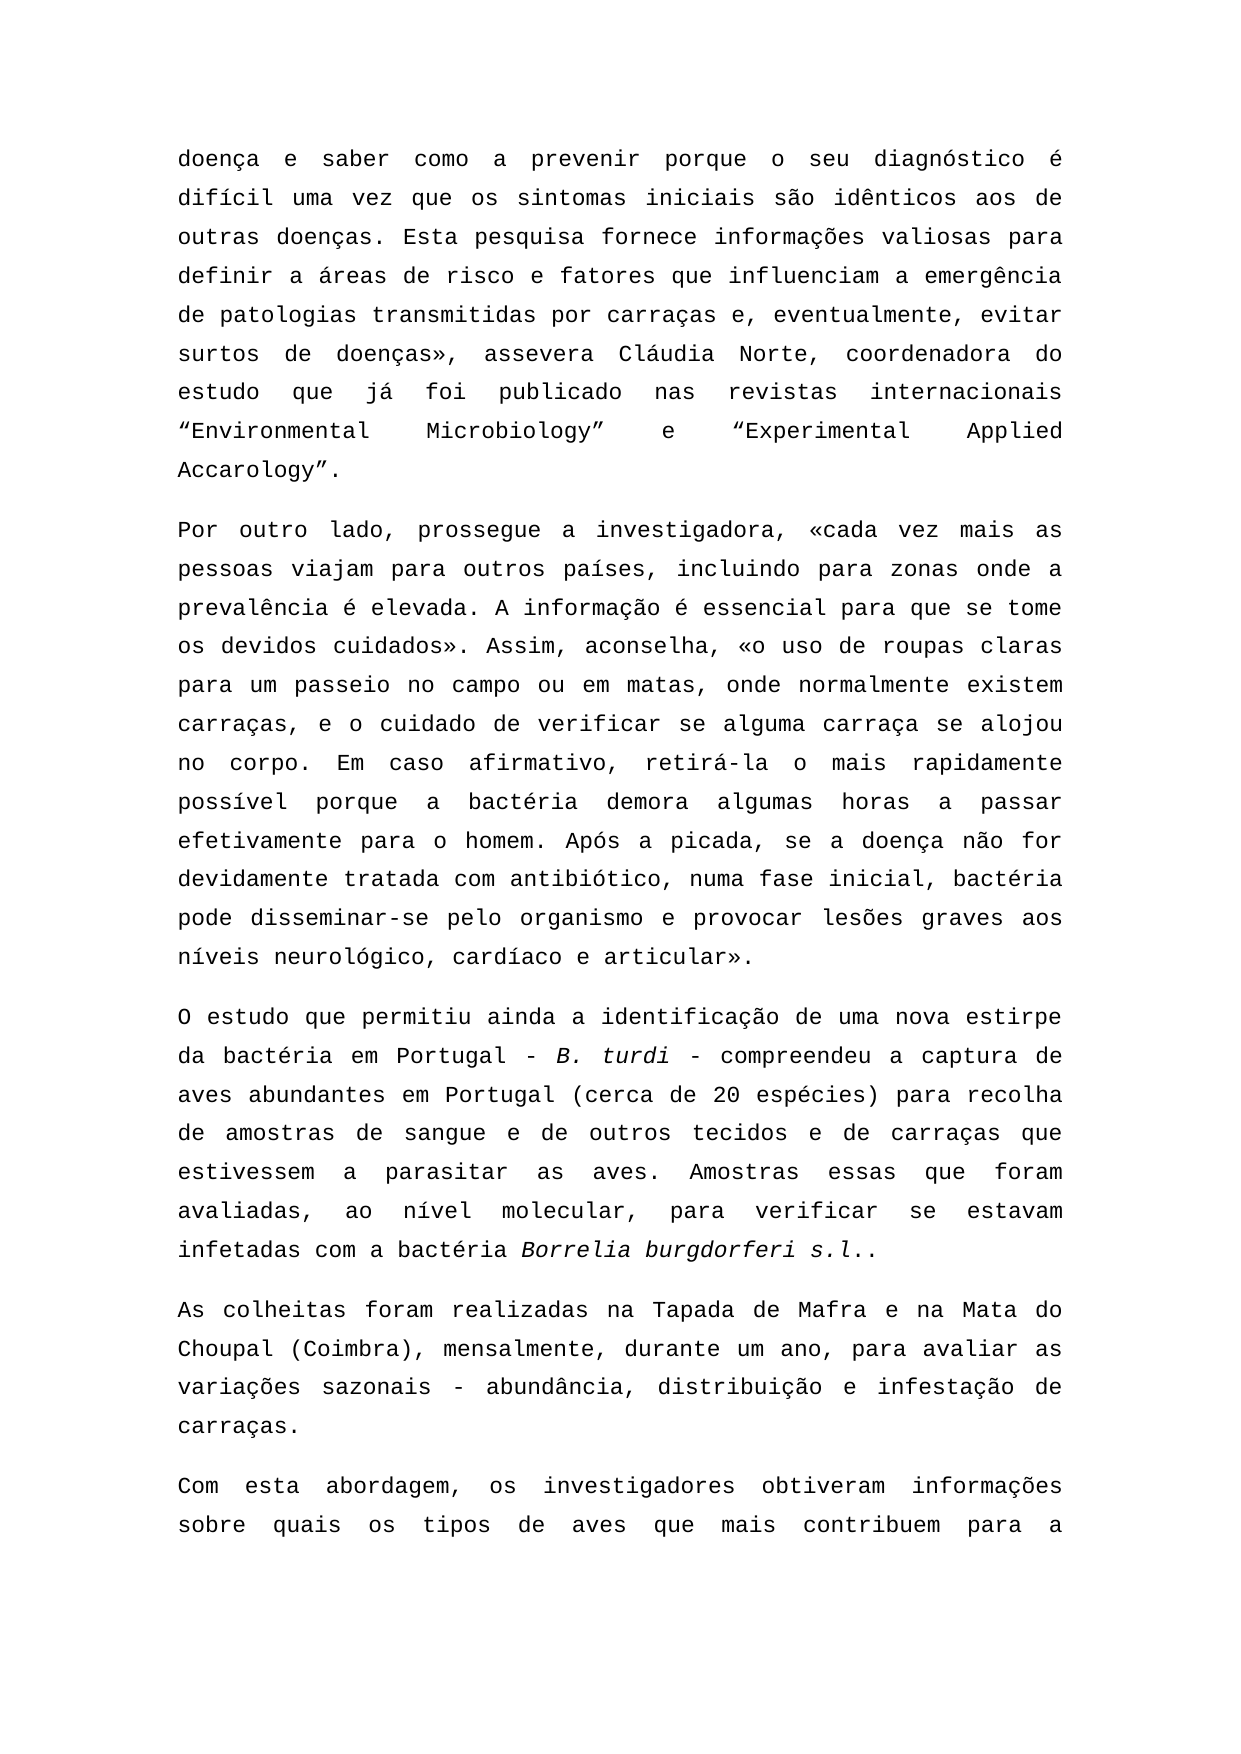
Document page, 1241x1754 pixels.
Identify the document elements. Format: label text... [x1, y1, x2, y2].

text Por outro lado, prossegue a investigadora, «cada vez mais as pessoas viajam para outros países, incluindo para zonas onde a prevalência é elevada. A informação é essencial para que se tome os devidos cuidados». Assim, aconselha, «o uso de roupas claras para um passeio no campo ou em matas, onde normalmente existem carraças, e o cuidado de verificar se alguma carraça se alojou no corpo. Em caso afirmativo, retirá-la o mais rapidamente possível porque a bactéria demora algumas horas a passar efetivamente para o homem. Após a picada, se a doença não for devidamente tratada com antibiótico, numa fase inicial, bactéria pode disseminar-se pelo organismo e provocar lesões graves aos níveis neurológico, cardíaco e articular». [177, 518, 1063, 971]
text As colheitas foram realizadas na Tapada de Mafra e na Mata do Choupal (Coimbra), mensalmente, durante um ano, para avaliar as variações sazonais - abundância, distribuição e infestação de carraças. [177, 1298, 1063, 1441]
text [177, 1474, 1063, 1539]
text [177, 148, 1063, 484]
text O estudo que permitiu ainda a identificação de uma nova estirpe da bactéria em Portugal - B. turdi - compreendeu a captura de aves abundantes em Portugal (cerca de 20 espécies) para recolha de amostras de sangue e de outros tecidos e de carraças que estivessem a parasitar as aves. Amostras essas que foram avaliadas, ao nível molecular, para verificar se estavam infetadas com a bactéria Borrelia burgdorferi s.l.. [177, 1005, 1063, 1264]
